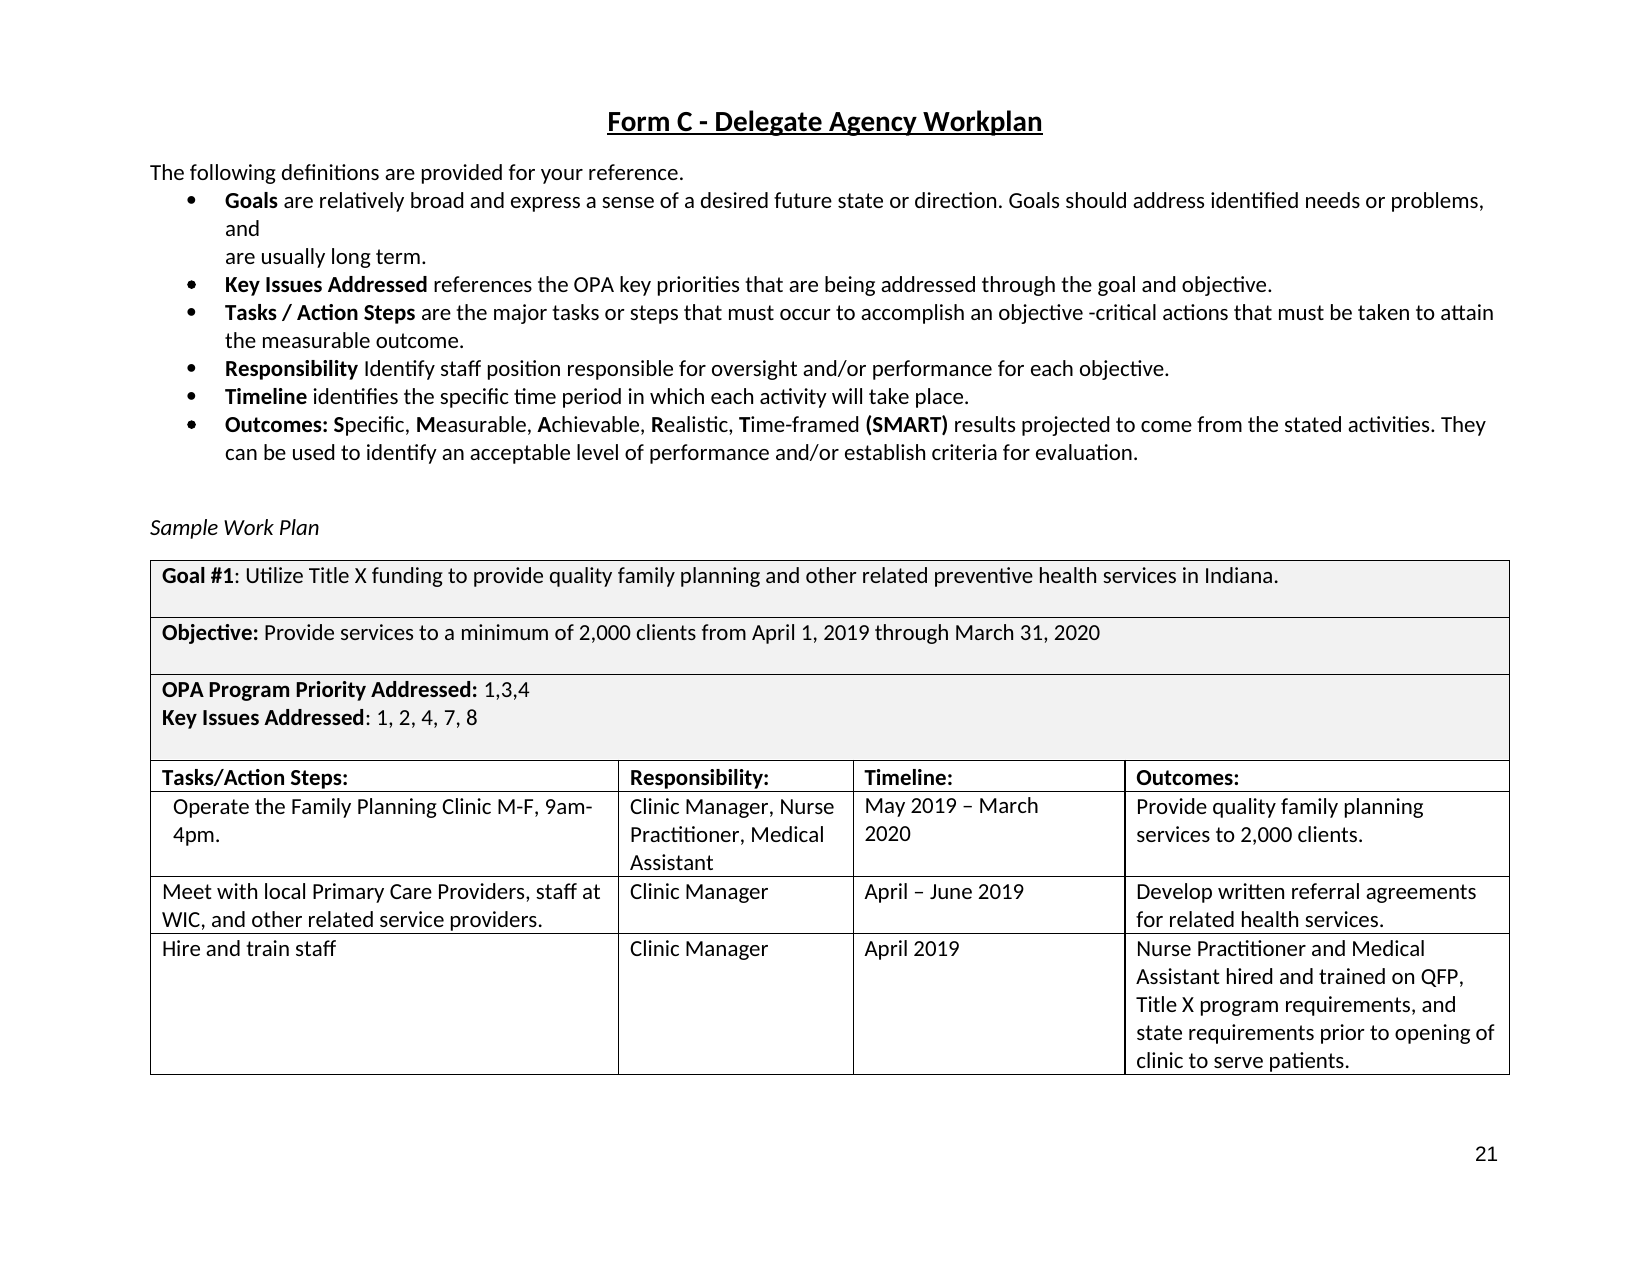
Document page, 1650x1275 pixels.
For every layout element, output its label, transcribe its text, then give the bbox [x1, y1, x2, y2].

table_cell Objective: Provide services to a minimum of 2,000 clients from April 1, 2019 through March 31, 2020 [151, 618, 1509, 674]
table_cell Develop written referral agreements for related health services. [1126, 877, 1509, 933]
table_cell Nurse Practitioner and Medical Assistant hired and trained on QFP, Title X program requirements, and state requirements prior to opening of clinic to serve patients. [1126, 934, 1509, 1074]
list Goals are relatively broad and express a sense of a desired future state or direction. Goals should address identified needs or problems, and [187, 186, 1502, 242]
table_cell Operate the Family Planning Clinic M-F, 9am-4pm. [151, 792, 618, 876]
table_cell Timeline: [854, 761, 1124, 791]
table_cell Responsibility: [619, 761, 853, 791]
table_cell Tasks/Action Steps: [151, 761, 618, 791]
table_cell OPA Program Priority Addressed: 1,3,4 Key Issues Addressed: 1, 2, 4, 7, 8 [151, 675, 1509, 759]
table_cell Clinic Manager [619, 934, 853, 1074]
table_cell Meet with local Primary Care Providers, staff at WIC, and other related service providers. [151, 877, 618, 933]
table_cell Clinic Manager [619, 877, 853, 933]
table_cell Outcomes: [1126, 761, 1509, 791]
table_cell Provide quality family planning services to 2,000 clients. [1126, 792, 1509, 876]
text The following definitions are provided for your reference. [150, 158, 1494, 186]
list Responsibility Identify staff position responsible for oversight and/or performance for each objective. [187, 354, 1500, 382]
table_cell April – June 2019 [854, 877, 1124, 933]
table_header Goal #1: Utilize Title X funding to provide quality family planning and other related preventive health services in Indiana. [151, 561, 1509, 617]
table_cell May 2019 – March 2020 [854, 792, 1124, 876]
list Outcomes: Specific, Measurable, Achievable, Realistic, Time-framed (SMART) results projected to come from the stated activities. They can be used to identify an acceptable level of performance and/or establish criteria for evaluation. [187, 410, 1500, 466]
text are usually long term. [225, 242, 1475, 270]
table_cell Clinic Manager, Nurse Practitioner, Medical Assistant [619, 792, 853, 876]
table_cell April 2019 [854, 934, 1124, 1074]
list Tasks / Action Steps are the major tasks or steps that must occur to accomplish an objective -critical actions that must be taken to attain the measurable outcome. [187, 298, 1500, 354]
list Timeline identifies the specific time period in which each activity will take place. [187, 382, 1500, 410]
text Sample Work Plan [150, 513, 1500, 541]
subtitle Form C - Delegate Agency Workplan [150, 103, 1500, 139]
list Key Issues Addressed references the OPA key priorities that are being addressed through the goal and objective. [187, 270, 1500, 298]
table_cell Hire and train staff [151, 934, 618, 1074]
